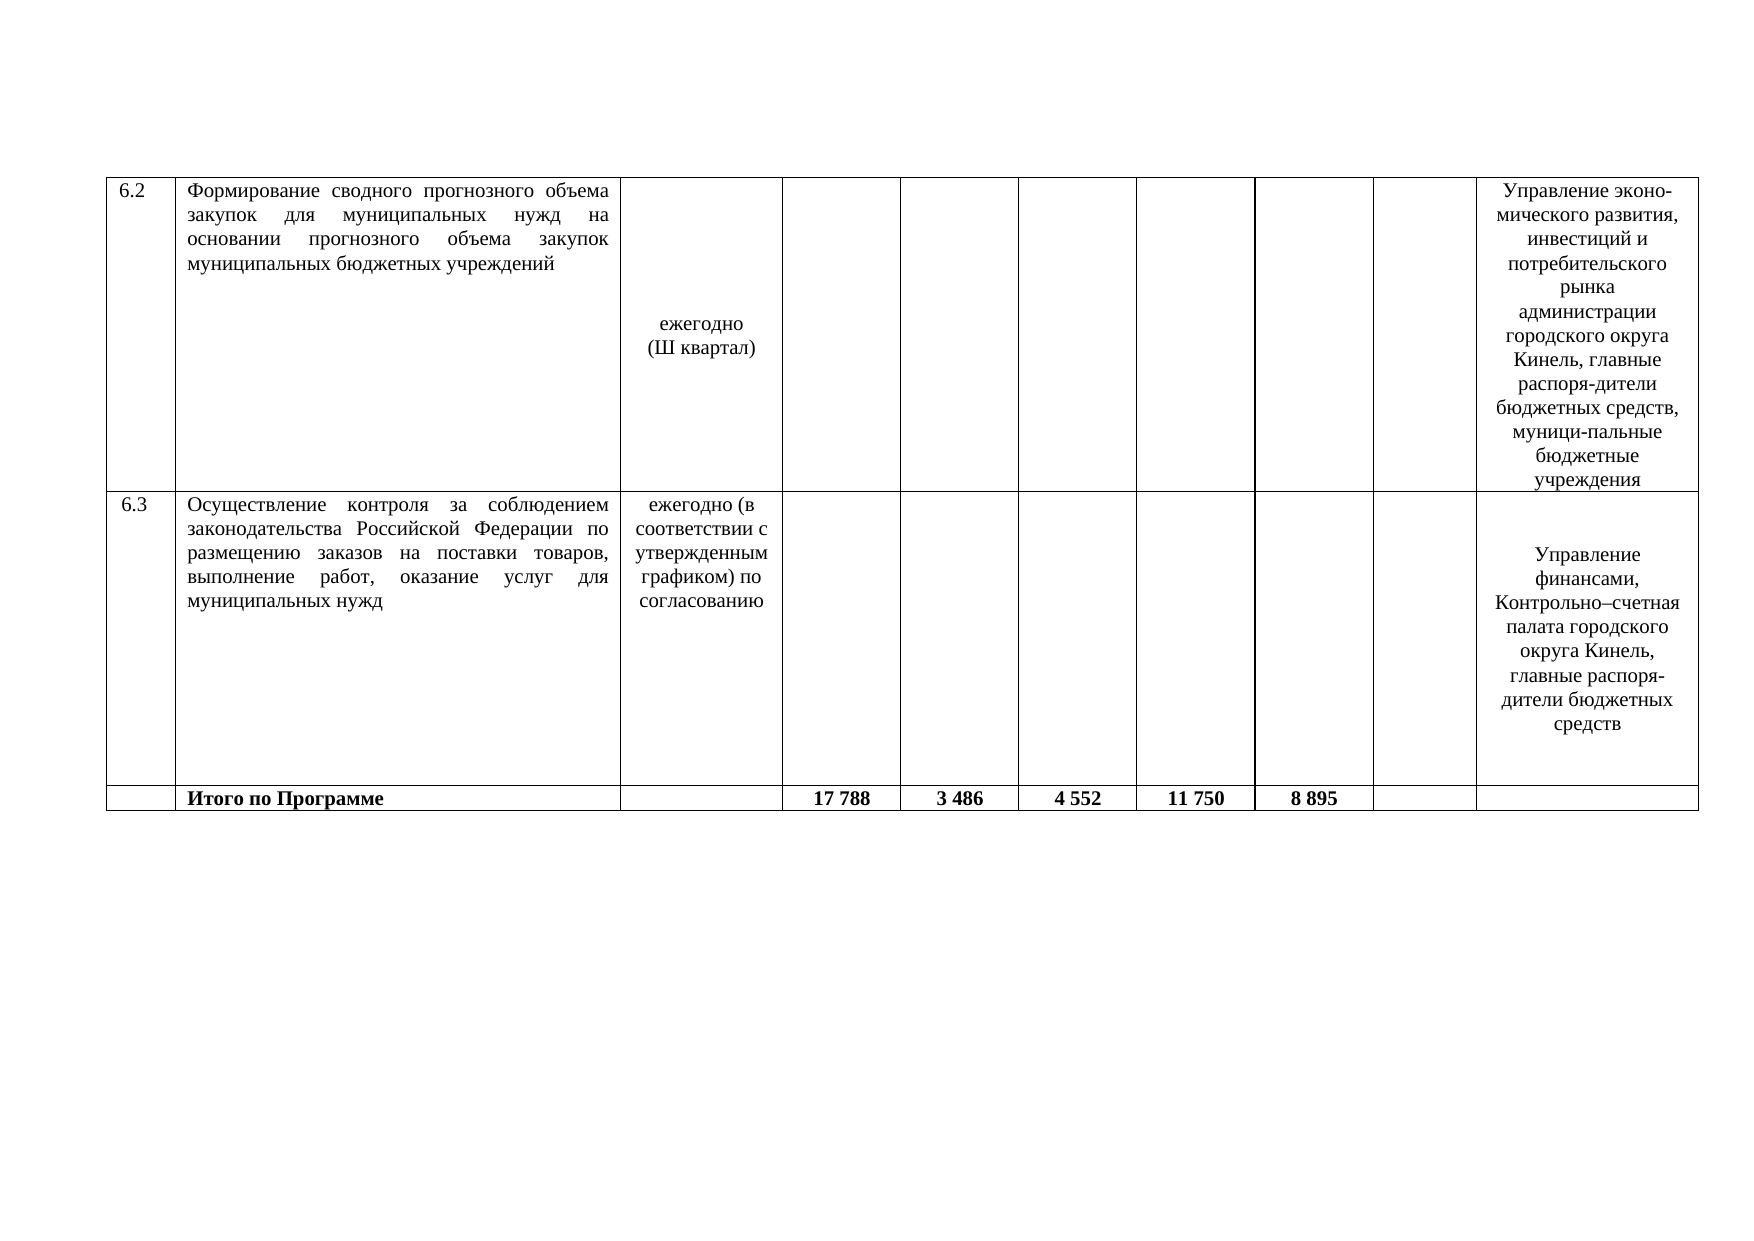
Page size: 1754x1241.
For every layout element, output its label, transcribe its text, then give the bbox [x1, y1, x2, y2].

table_cell [107, 786, 175, 810]
table_cell [1019, 492, 1136, 785]
table_cell [1477, 786, 1698, 810]
table_cell [901, 492, 1018, 785]
table_cell 8 895 [1256, 786, 1373, 810]
table_cell [1374, 178, 1476, 491]
table_cell 6.3 [107, 492, 175, 785]
table_cell Формирование сводного прогнозного объема закупок для муниципальных нужд на основании прогнозного объема закупок муниципальных бюджетных учреждений [176, 178, 620, 491]
table_cell 6.2 [107, 178, 175, 491]
table_cell [783, 492, 900, 785]
table_cell [1137, 492, 1254, 785]
table_cell [901, 178, 1018, 491]
table_cell [621, 786, 782, 810]
table_cell [783, 178, 900, 491]
table_cell 17 788 [783, 786, 900, 810]
table_cell [1256, 492, 1373, 785]
table_cell [1374, 786, 1476, 810]
table_cell 4 552 [1019, 786, 1136, 810]
table_cell [1137, 178, 1254, 491]
table_cell [1374, 492, 1476, 785]
table_cell [1019, 178, 1136, 491]
table_cell Итого по Программе [176, 786, 620, 810]
table_cell 11 750 [1137, 786, 1254, 810]
table_cell Управление финансами, Контрольно–счетная палата городского округа Кинель, главные распоря-дители бюджетных средств [1477, 492, 1698, 785]
table_cell [1256, 178, 1373, 491]
table_cell Осуществление контроля за соблюдением законодательства Российской Федерации по размещению заказов на поставки товаров, выполнение работ, оказание услуг для муниципальных нужд [176, 492, 620, 785]
table_cell ежегодно (Ш квартал) [621, 178, 782, 491]
table_cell ежегодно (в соответствии с утвержденным графиком) по согласованию [621, 492, 782, 785]
table_cell Управление эконо-мического развития, инвестиций и потребительского рынка администрации городского округа Кинель, главные распоря-дители бюджетных средств, муници-пальные бюджетные учреждения [1477, 178, 1698, 491]
table_cell 3 486 [901, 786, 1018, 810]
